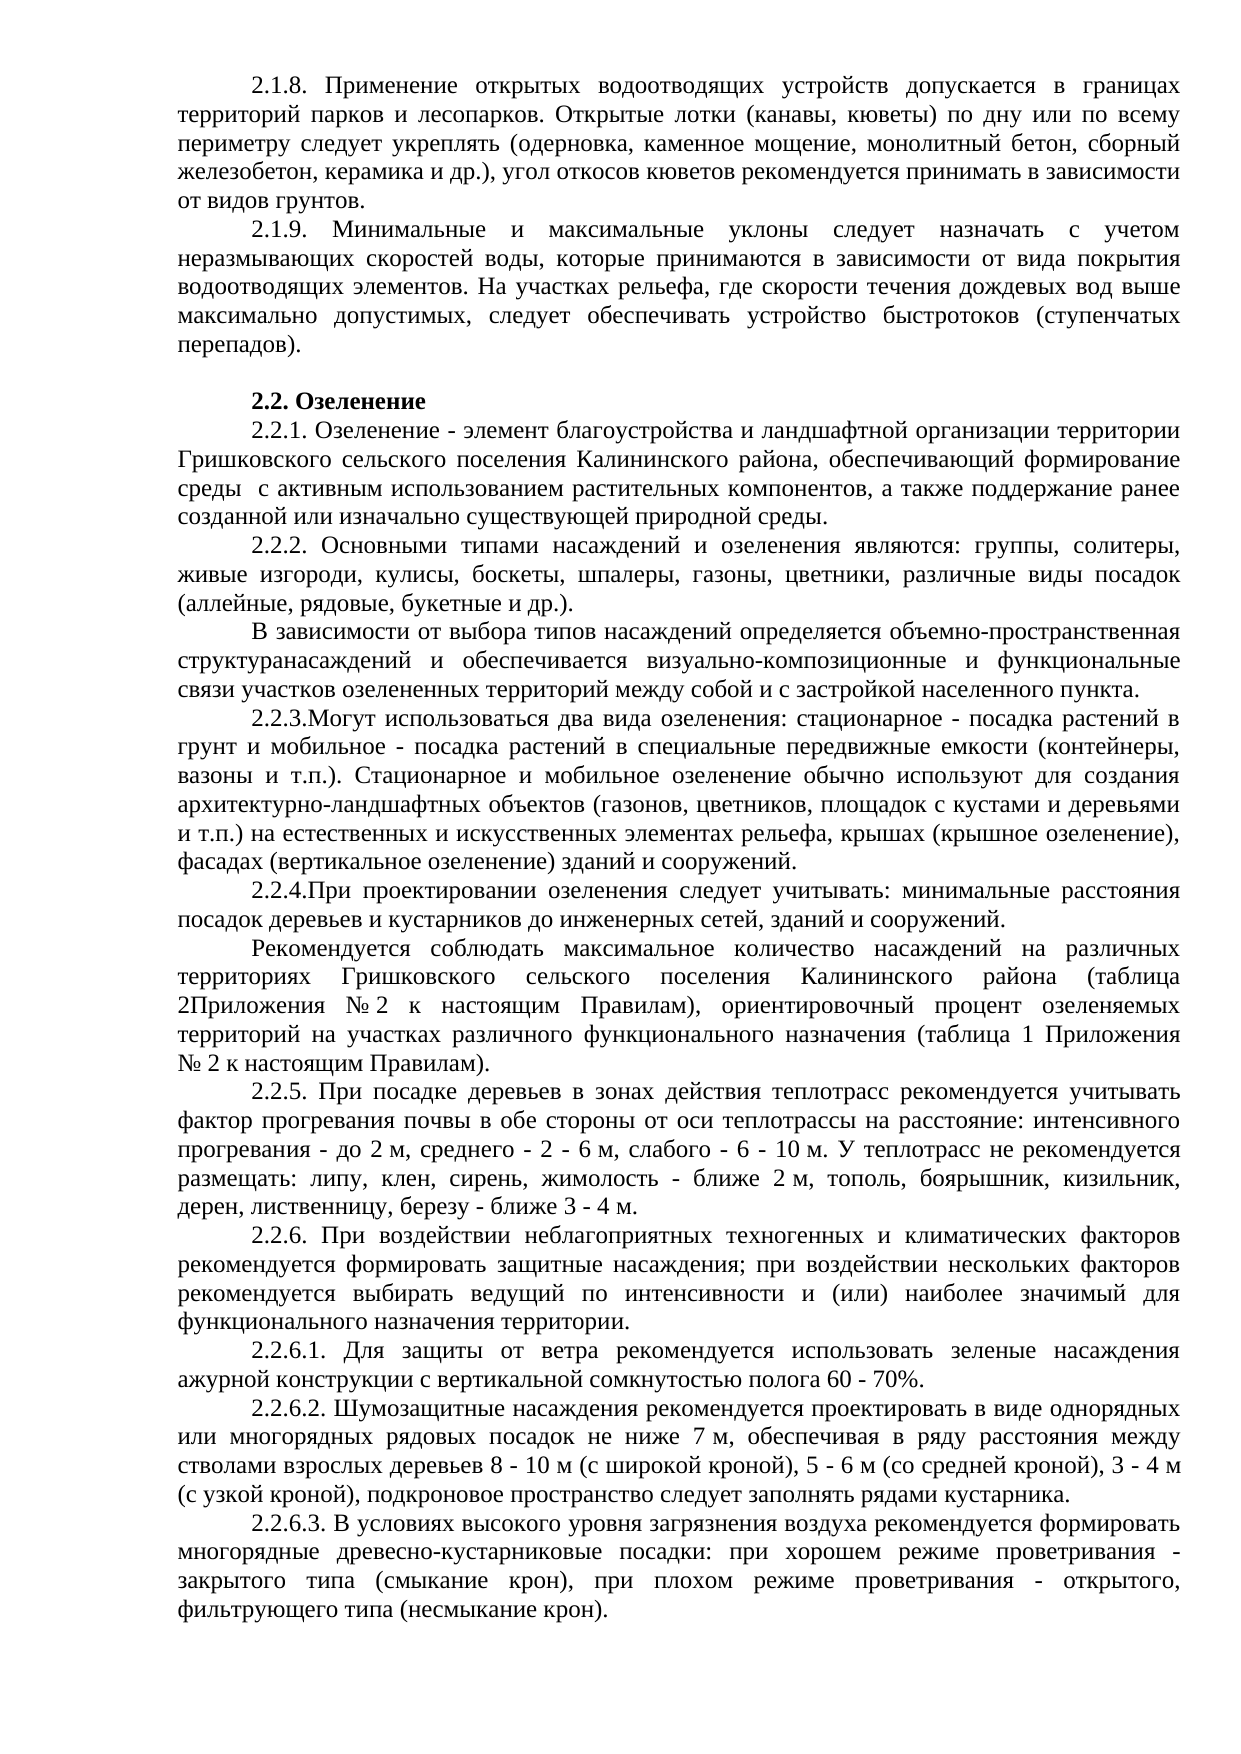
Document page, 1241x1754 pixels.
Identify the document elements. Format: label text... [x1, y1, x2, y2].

text 2.2.6.3. В условиях высокого уровня загрязнения воздуха рекомендуется формировать многорядные древесно-кустарниковые посадки: при хорошем режиме проветривания - закрытого типа (смыкание крон), при плохом режиме проветривания - открытого, фильтрующего типа (несмыкание крон). [177, 1508, 1181, 1623]
text 2.2.5. При посадке деревьев в зонах действия теплотрасс рекомендуется учитывать фактор прогревания почвы в обе стороны от оси теплотрассы на расстояние: интенсивного прогревания - до 2 м, среднего - 2 - 6 м, слабого - 6 - 10 м. У теплотрасс не рекомендуется размещать: липу, клен, сирень, жимолость - ближе 2 м, тополь, боярышник, кизильник, дерен, лиственницу, березу - ближе 3 - 4 м. [177, 1076, 1181, 1220]
text 2.2.6. При воздействии неблагоприятных техногенных и климатических факторов рекомендуется формировать защитные насаждения; при воздействии нескольких факторов рекомендуется выбирать ведущий по интенсивности и (или) наиболее значимый для функционального назначения территории. [177, 1220, 1181, 1335]
text 2.2.6.1. Для защиты от ветра рекомендуется использовать зеленые насаждения ажурной конструкции с вертикальной сомкнутостью полога 60 - 70%. [177, 1335, 1181, 1393]
text В зависимости от выбора типов насаждений определяется объемно-пространственная структуранасаждений и обеспечивается визуально-композиционные и функциональные связи участков озелененных территорий между собой и с застройкой населенного пункта. [177, 616, 1181, 703]
text 2.2.2. Основными типами насаждений и озеленения являются: группы, солитеры, живые изгороди, кулисы, боскеты, шпалеры, газоны, цветники, различные виды посадок (аллейные, рядовые, букетные и др.). [177, 530, 1181, 616]
text 2.2.6.2. Шумозащитные насаждения рекомендуется проектировать в виде однорядных или многорядных рядовых посадок не ниже 7 м, обеспечивая в ряду расстояния между стволами взрослых деревьев 8 - 10 м (с широкой кроной), 5 - 6 м (со средней кроной), 3 - 4 м (с узкой кроной), подкроновое пространство следует заполнять рядами кустарника. [177, 1393, 1181, 1508]
text 2.2.3.Могут использоваться два вида озеленения: стационарное - посадка растений в грунт и мобильное - посадка растений в специальные передвижные емкости (контейнеры, вазоны и т.п.). Стационарное и мобильное озеленение обычно используют для создания архитектурно-ландшафтных объектов (газонов, цветников, площадок с кустами и деревьями и т.п.) на естественных и искусственных элементах рельефа, крышах (крышное озеленение), фасадах (вертикальное озеленение) зданий и сооружений. [177, 703, 1181, 875]
text 2.1.8. Применение открытых водоотводящих устройств допускается в границах территорий парков и лесопарков. Открытые лотки (канавы, кюветы) по дну или по всему периметру следует укреплять (одерновка, каменное мощение, монолитный бетон, сборный железобетон, керамика и др.), угол откосов кюветов рекомендуется принимать в зависимости от видов грунтов. [177, 70, 1181, 214]
text 2.1.9. Минимальные и максимальные уклоны следует назначать с учетом неразмывающих скоростей воды, которые принимаются в зависимости от вида покрытия водоотводящих элементов. На участках рельефа, где скорости течения дождевых вод выше максимально допустимых, следует обеспечивать устройство быстротоков (ступенчатых перепадов). [177, 214, 1181, 358]
text 2.2.4.При проектировании озеленения следует учитывать: минимальные расстояния посадок деревьев и кустарников до инженерных сетей, зданий и сооружений. [177, 875, 1181, 933]
text 2.2.1. Озеленение - элемент благоустройства и ландшафтной организации территории Гришковского сельского поселения Калининского района, обеспечивающий формирование среды с активным использованием растительных компонентов, а также поддержание ранее созданной или изначально существующей природной среды. [177, 415, 1181, 530]
text Рекомендуется соблюдать максимальное количество насаждений на различных территориях Гришковского сельского поселения Калининского района (таблица 2Приложения № 2 к настоящим Правилам), ориентировочный процент озеленяемых территорий на участках различного функционального назначения (таблица 1 Приложения № 2 к настоящим Правилам). [177, 933, 1181, 1076]
text 2.2. Озеленение [177, 386, 1181, 415]
